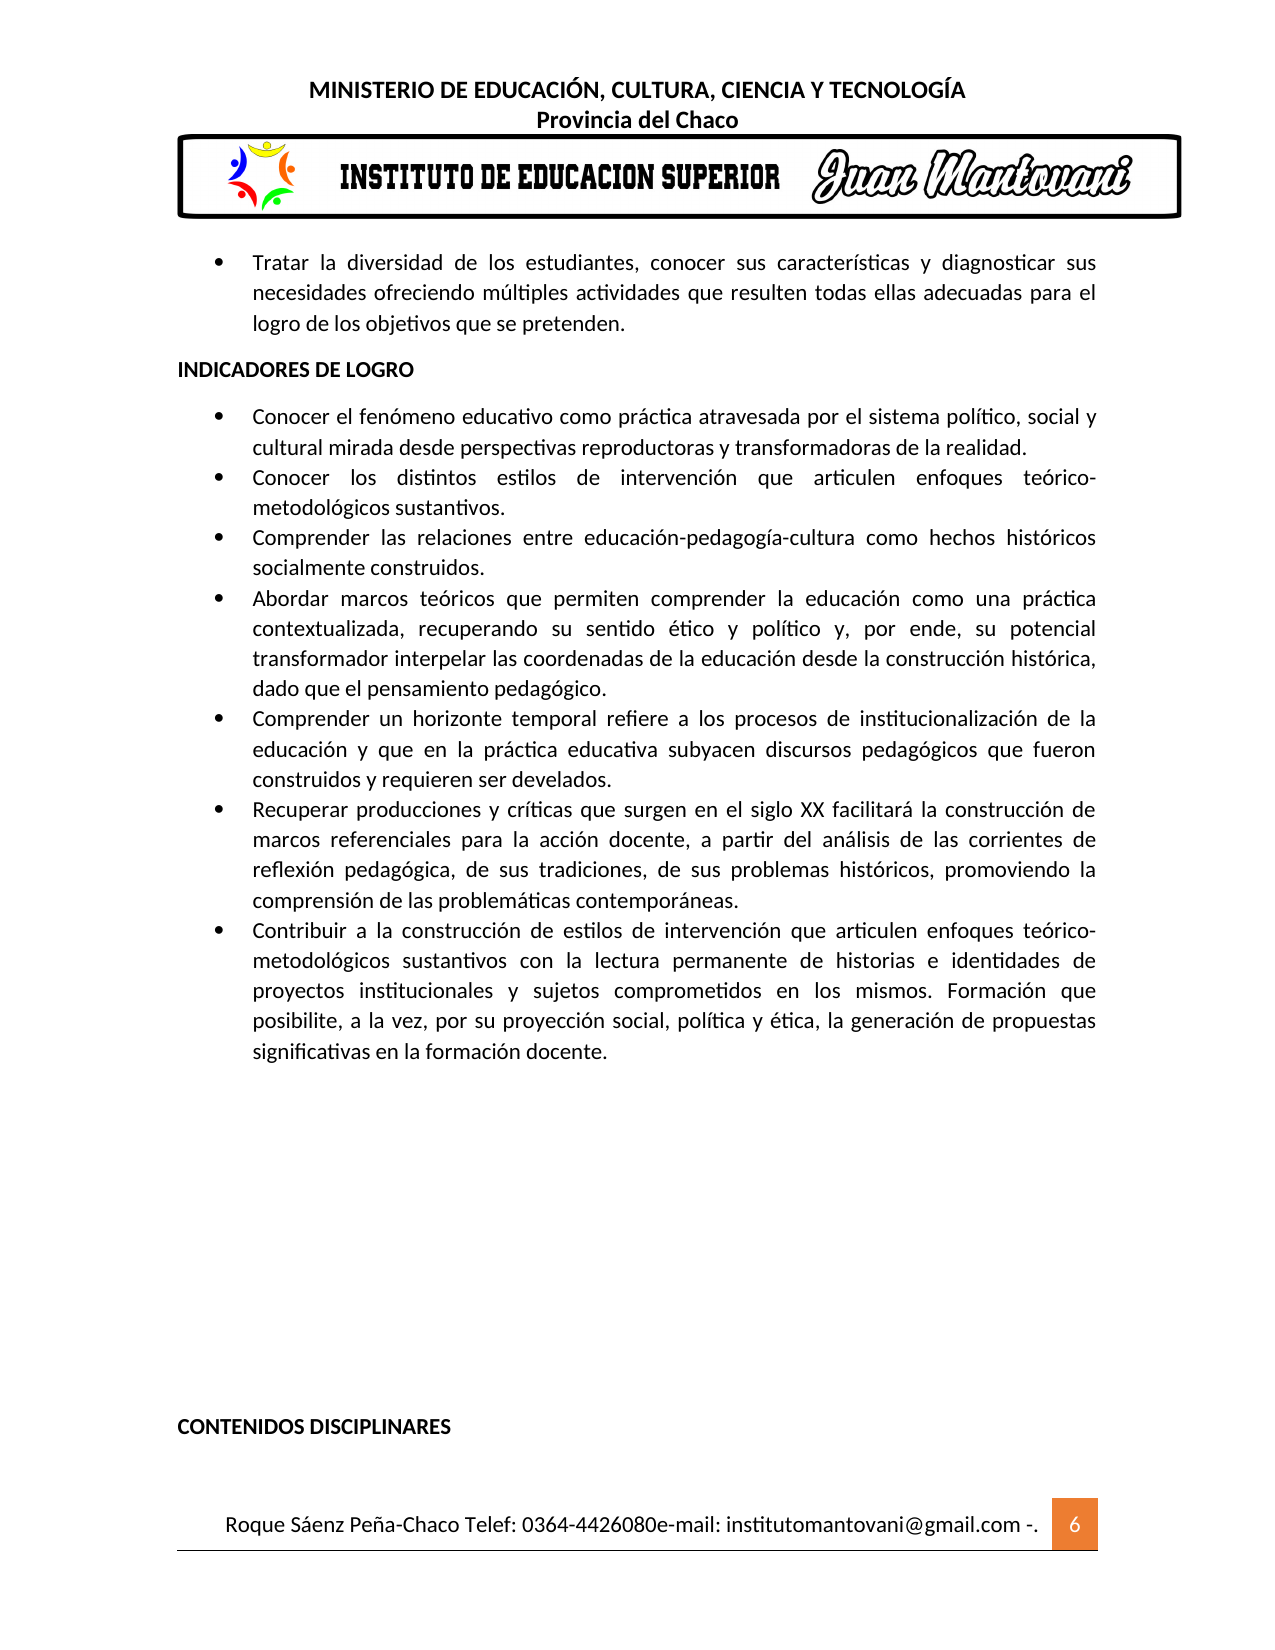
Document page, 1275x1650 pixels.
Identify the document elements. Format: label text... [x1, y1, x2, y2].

list Abordar marcos teóricos que permiten comprender la educación como una práctica contextualizada, recuperando su sentido ético y político y, por ende, su potencial transformador interpelar las coordenadas de la educación desde la construcción histórica, dado que el pensamiento pedagógico. [215, 584, 1098, 702]
list Recuperar producciones y críticas que surgen en el siglo XX facilitará la construcción de marcos referenciales para la acción docente, a partir del análisis de las corrientes de reflexión pedagógica, de sus tradiciones, de sus problemas históricos, promoviendo la comprensión de las problemáticas contemporáneas. [215, 795, 1098, 914]
list Conocer los distintos estilos de intervención que articulen enfoques teórico-metodológicos sustantivos. [215, 463, 1098, 521]
list Tratar la diversidad de los estudiantes, conocer sus características y diagnosticar sus necesidades ofreciendo múltiples actividades que resulten todas ellas adecuadas para el logro de los objetivos que se pretenden. [215, 248, 1098, 337]
picture [177, 134, 1182, 219]
text CONTENIDOS DISCIPLINARES [177, 1412, 1098, 1440]
list Comprender un horizonte temporal refiere a los procesos de institucionalización de la educación y que en la práctica educativa subyacen discursos pedagógicos que fueron construidos y requieren ser develados. [215, 704, 1098, 793]
list Comprender las relaciones entre educación-pedagogía-cultura como hechos históricos socialmente construidos. [215, 523, 1098, 582]
list Conocer el fenómeno educativo como práctica atravesada por el sistema político, social y cultural mirada desde perspectivas reproductoras y transformadoras de la realidad. [215, 402, 1098, 461]
text INDICADORES DE LOGRO [177, 356, 1098, 384]
list Contribuir a la construcción de estilos de intervención que articulen enfoques teórico-metodológicos sustantivos con la lectura permanente de historias e identidades de proyectos institucionales y sujetos comprometidos en los mismos. Formación que posibilite, a la vez, por su proyección social, política y ética, la generación de propuestas significativas en la formación docente. [215, 916, 1098, 1065]
